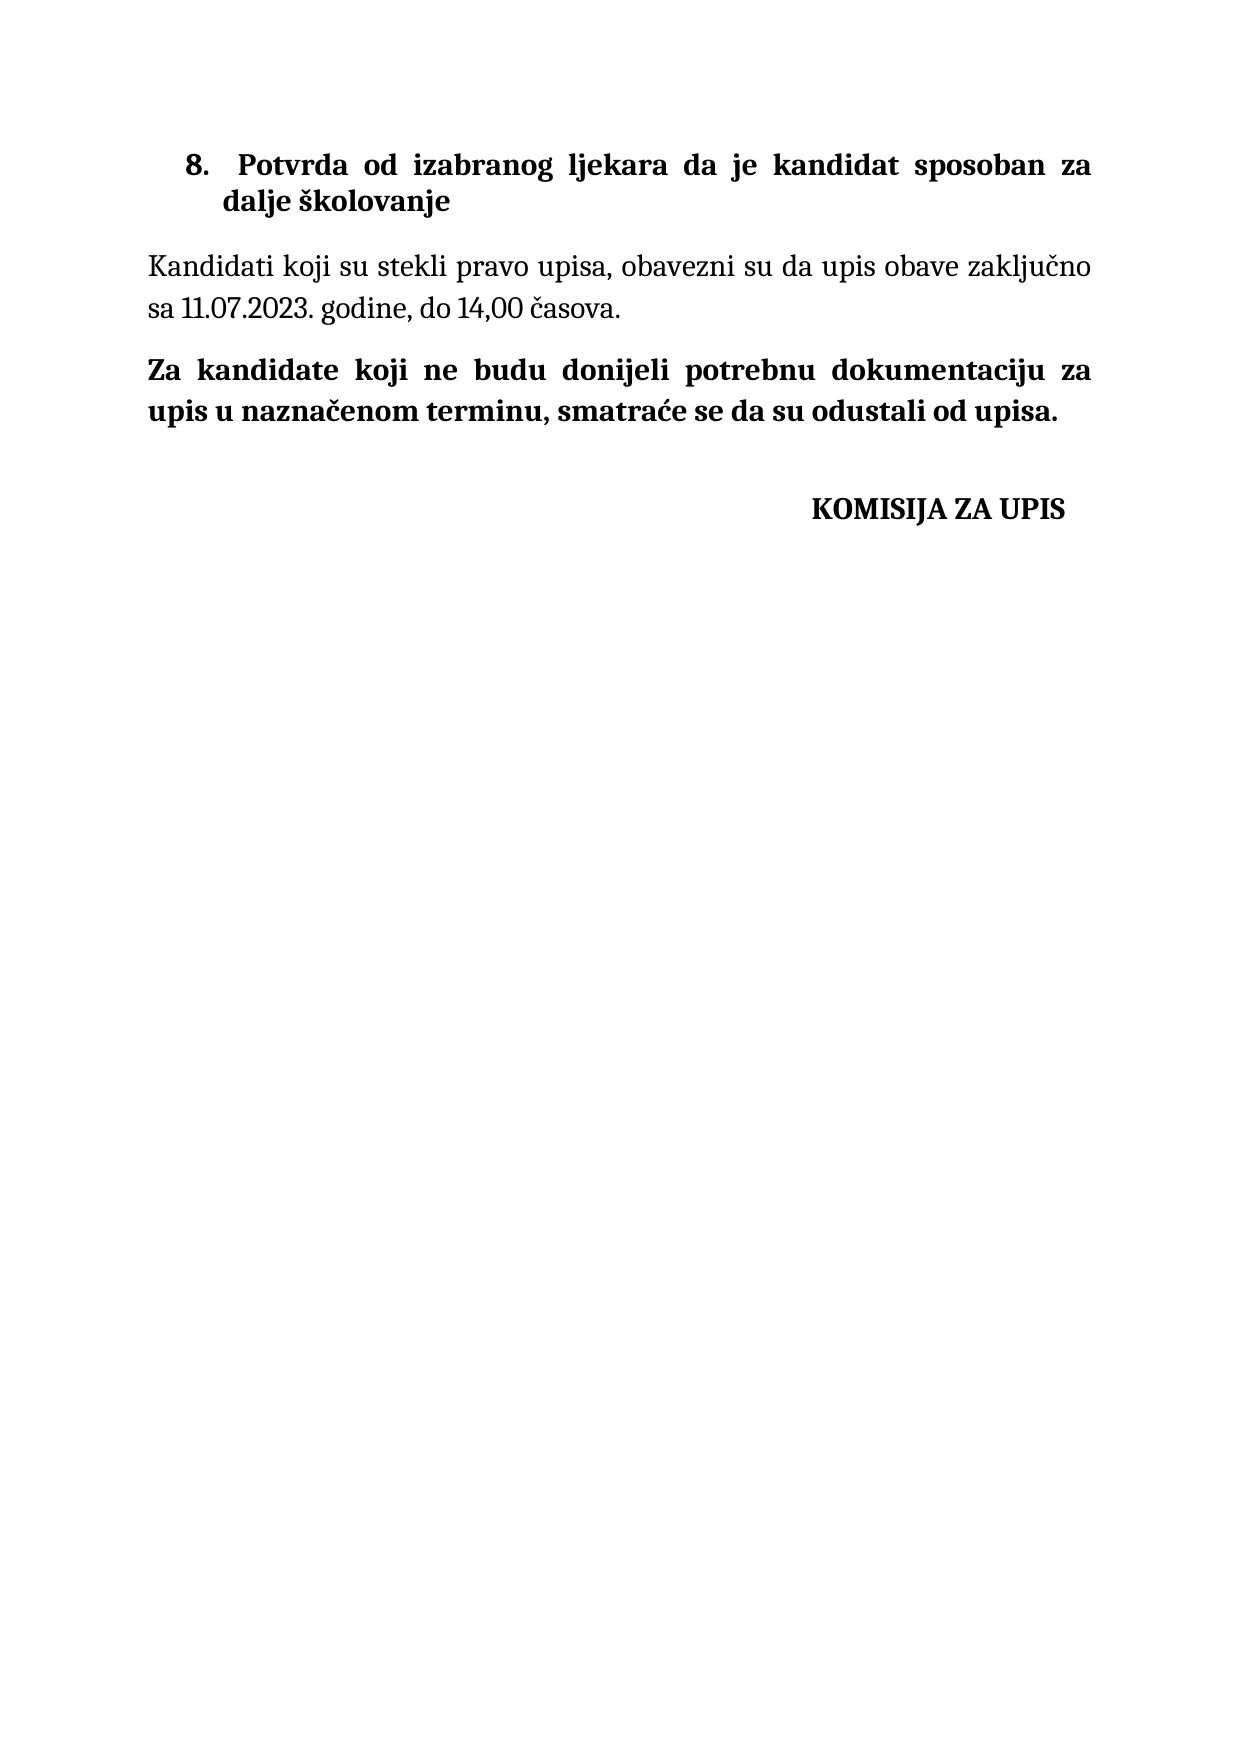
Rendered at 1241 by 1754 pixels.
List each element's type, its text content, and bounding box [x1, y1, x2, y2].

text KOMISIJA ZA UPIS [738, 491, 1093, 527]
text Kandidati koji su stekli pravo upisa, obavezni su da upis obave zaključno sa 11.07.2023. godine, do 14,00 časova. [148, 249, 1093, 326]
list Potvrda od izabranog ljekara da je kandidat sposoban za dalje školovanje [185, 148, 1093, 219]
text Za kandidate koji ne budu donijeli potrebnu dokumentaciju za upis u naznačenom terminu, smatraće se da su odustali od upisa. [148, 352, 1093, 429]
